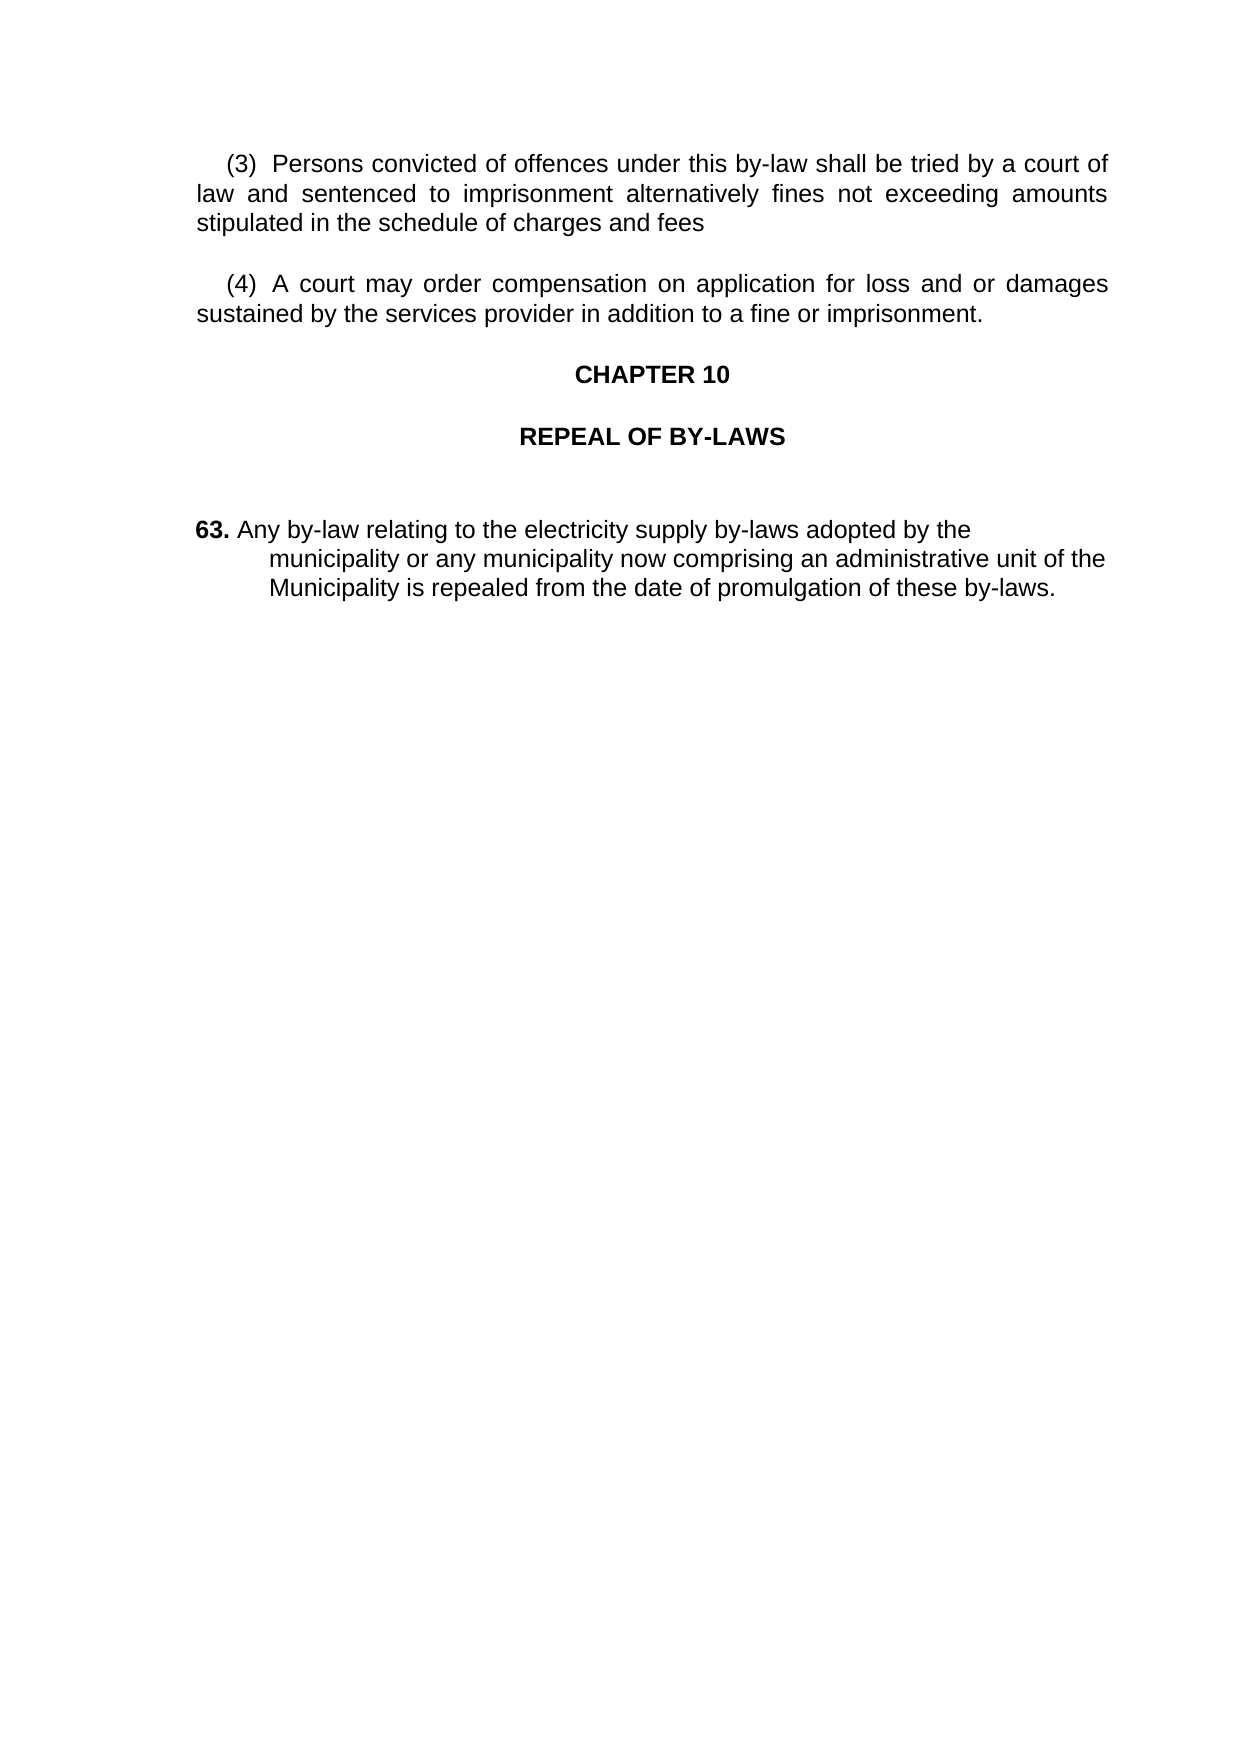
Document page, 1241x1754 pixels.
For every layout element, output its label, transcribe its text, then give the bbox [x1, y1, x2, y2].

text 63. Any by-law relating to the electricity supply by-laws adopted by the municipality or any municipality now comprising an administrative unit of the Municipality is repealed from the date of promulgation of these by-laws. [195, 515, 1109, 602]
text CHAPTER 10 [190, 360, 1115, 389]
list Persons convicted of offences under this by-law shall be tried by a court of law and sentenced to imprisonment alternatively fines not exceeding amounts stipulated in the schedule of charges and fees [196, 149, 1109, 237]
list A court may order compensation on application for loss and or damages sustained by the services provider in addition to a fine or imprisonment. [196, 269, 1109, 328]
subtitle REPEAL OF BY-LAWS [190, 422, 1115, 451]
